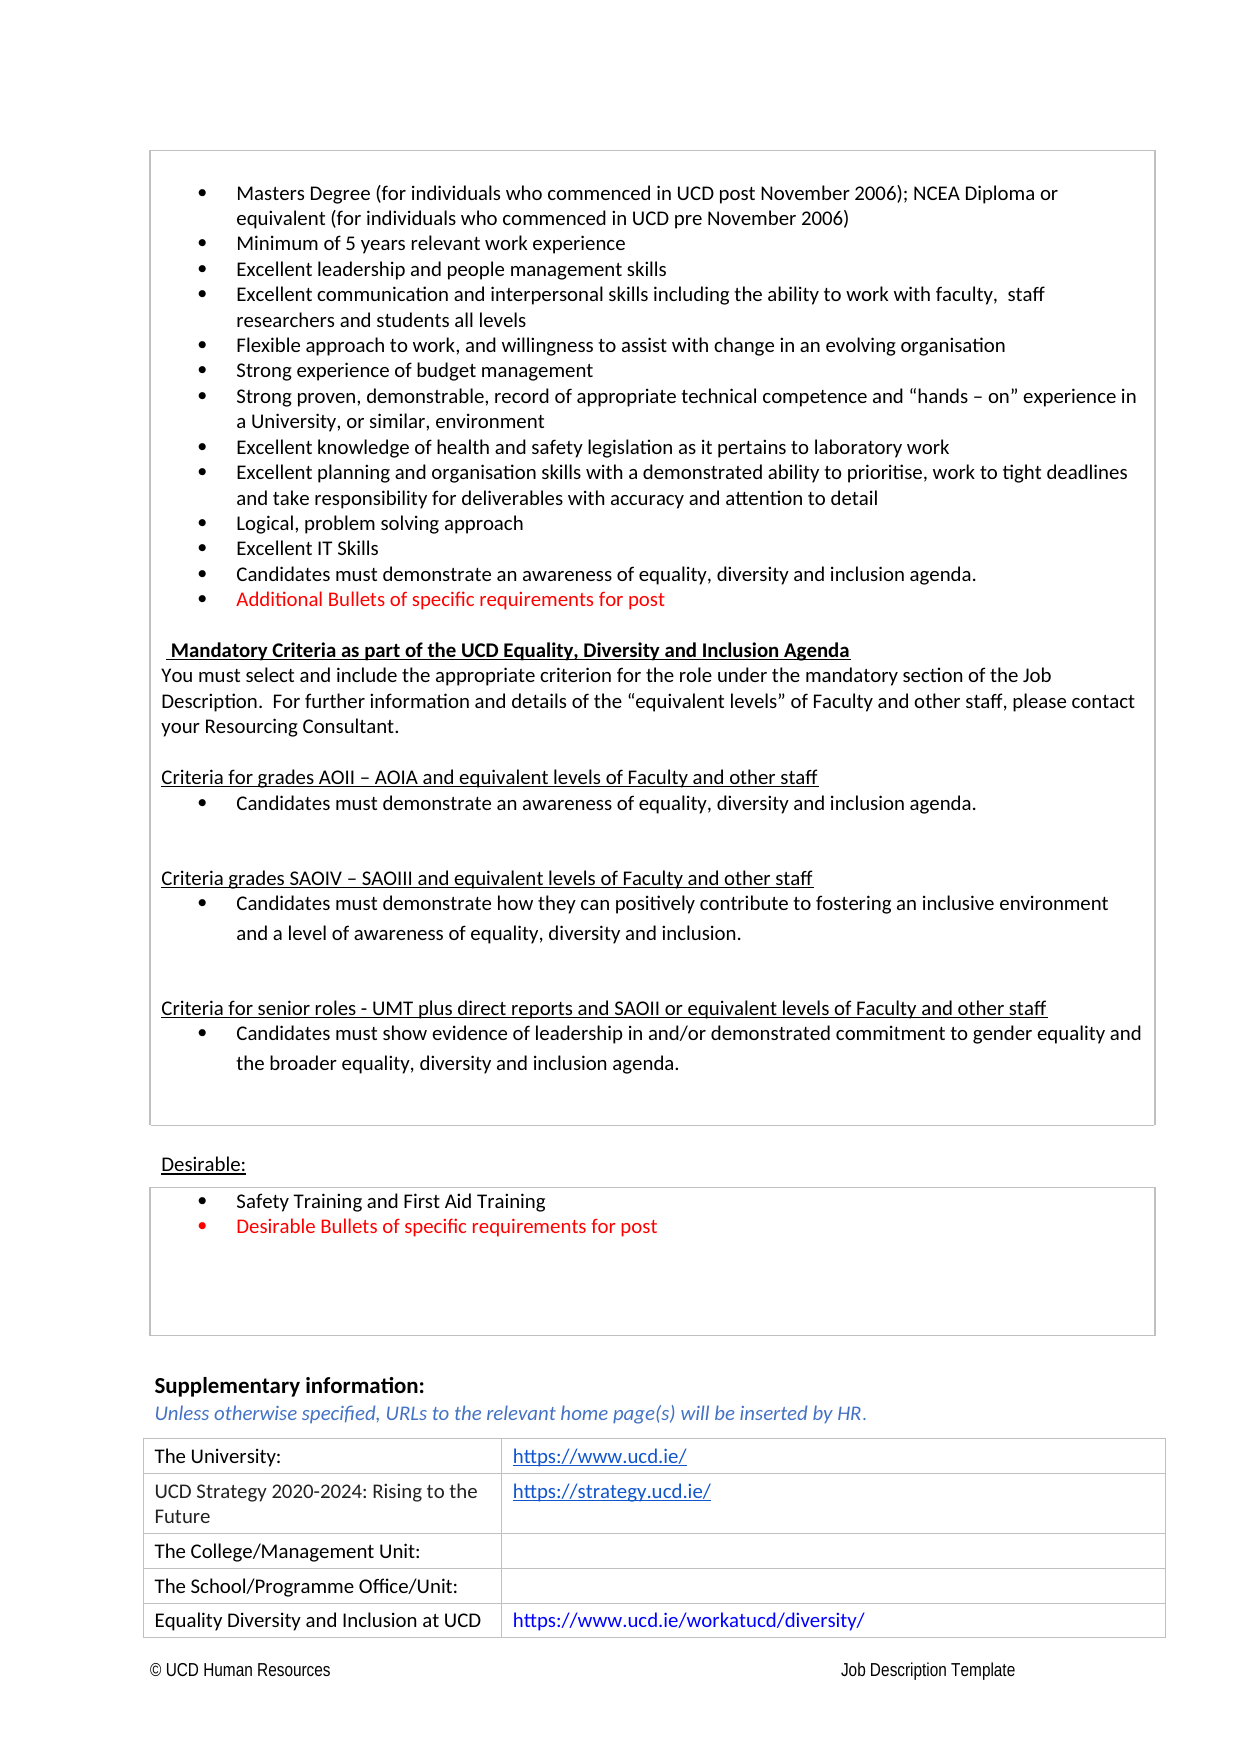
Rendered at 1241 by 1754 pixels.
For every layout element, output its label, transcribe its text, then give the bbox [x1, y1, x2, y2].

table_cell UCD Strategy 2020-2024: Rising to the Future [144, 1474, 501, 1533]
table_cell The College/Management Unit: [144, 1534, 501, 1568]
table_cell The University: [144, 1439, 501, 1473]
table_cell Desirable: [151, 1126, 1154, 1187]
table_header Supplementary information: Unless otherwise specified, URLs to the relevant home page(s) will be inserted by HR. [144, 1359, 1165, 1438]
table_cell Safety Training and First Aid Training Desirable Bullets of specific requirements for post [151, 1188, 1154, 1335]
table_cell [502, 1569, 1165, 1602]
table_cell Equality Diversity and Inclusion at UCD [144, 1604, 501, 1637]
table_cell Masters Degree (for individuals who commenced in UCD post November 2006); NCEA Diploma or equivalent (for individuals who commenced in UCD pre November 2006) Minimum of 5 years relevant work experience Excellent leadership and people management skills Excellent communication and interpersonal skills including the ability to work with faculty, staff researchers and students all levels Flexible approach to work, and willingness to assist with change in an evolving organisation Strong experience of budget management Strong proven, demonstrable, record of appropriate technical competence and “hands – on” experience in a University, or similar, environment Excellent knowledge of health and safety legislation as it pertains to laboratory work Excellent planning and organisation skills with a demonstrated ability to prioritise, work to tight deadlines and take responsibility for deliverables with accuracy and attention to detail Logical, problem solving approach Excellent IT Skills Candidates must demonstrate an awareness of equality, diversity and inclusion agenda. Additional Bullets of specific requirements for post Mandatory Criteria as part of the UCD Equality, Diversity and Inclusion Agenda You must select and include the appropriate criterion for the role under the mandatory section of the Job Description. For further information and details of the “equivalent levels” of Faculty and other staff, please contact your Resourcing Consultant. Criteria for grades AOII – AOIA and equivalent levels of Faculty and other staff Candidates must demonstrate an awareness of equality, diversity and inclusion agenda. Criteria grades SAOIV – SAOIII and equivalent levels of Faculty and other staff Candidates must demonstrate how they can positively contribute to fostering an inclusive environment and a level of awareness of equality, diversity and inclusion. Criteria for senior roles - UMT plus direct reports and SAOII or equivalent levels of Faculty and other staff Candidates must show evidence of leadership in and/or demonstrated commitment to gender equality and the broader equality, diversity and inclusion agenda. [151, 151, 1154, 1125]
table_cell [502, 1534, 1165, 1568]
table_cell https://www.ucd.ie/ [502, 1439, 1165, 1473]
table_cell https://strategy.ucd.ie/ [502, 1474, 1165, 1533]
table_cell https://www.ucd.ie/workatucd/diversity/ [502, 1604, 1165, 1637]
table_cell The School/Programme Office/Unit: [144, 1569, 501, 1602]
